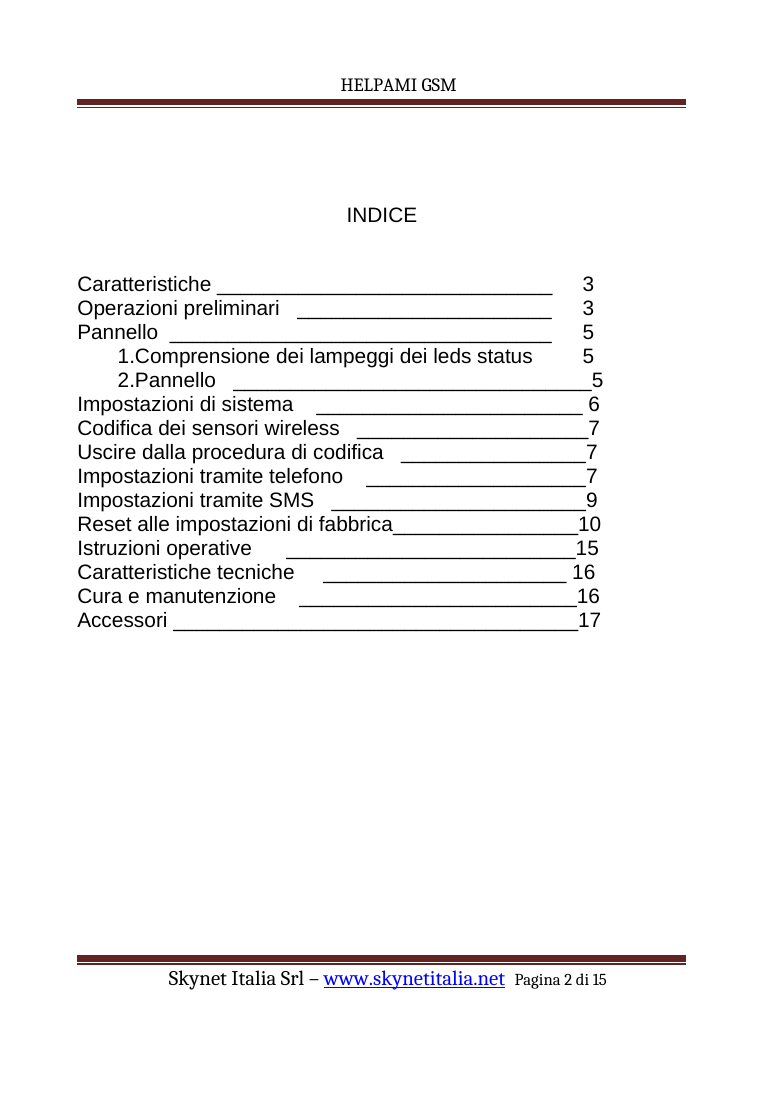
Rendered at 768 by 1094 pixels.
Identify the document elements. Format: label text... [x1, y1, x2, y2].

subtitle Impostazioni tramite telefono ___________________7 [77, 464, 686, 488]
subtitle Caratteristiche _____________________________ 3 [77, 272, 686, 296]
subtitle Caratteristiche tecniche _____________________ 16 [77, 559, 686, 583]
subtitle Operazioni preliminari ______________________ 3 [77, 296, 686, 320]
subtitle Uscire dalla procedura di codifica ________________7 [77, 440, 686, 464]
text INDICE [77, 203, 686, 227]
subtitle Impostazioni tramite SMS ______________________9 [77, 488, 686, 512]
subtitle Pannello _________________________________ 5 [77, 320, 686, 344]
subtitle 1.Comprensione dei lampeggi dei leds status 5 [77, 344, 686, 368]
subtitle Reset alle impostazioni di fabbrica________________10 [77, 512, 686, 536]
subtitle Cura e manutenzione ________________________16 [77, 583, 686, 607]
subtitle Impostazioni di sistema _______________________ 6 [77, 392, 686, 416]
subtitle Istruzioni operative _________________________15 [77, 536, 686, 559]
subtitle Accessori ___________________________________17 [77, 607, 686, 631]
subtitle Codifica dei sensori wireless ____________________7 [77, 416, 686, 440]
subtitle 2.Pannello _______________________________5 [77, 368, 686, 392]
